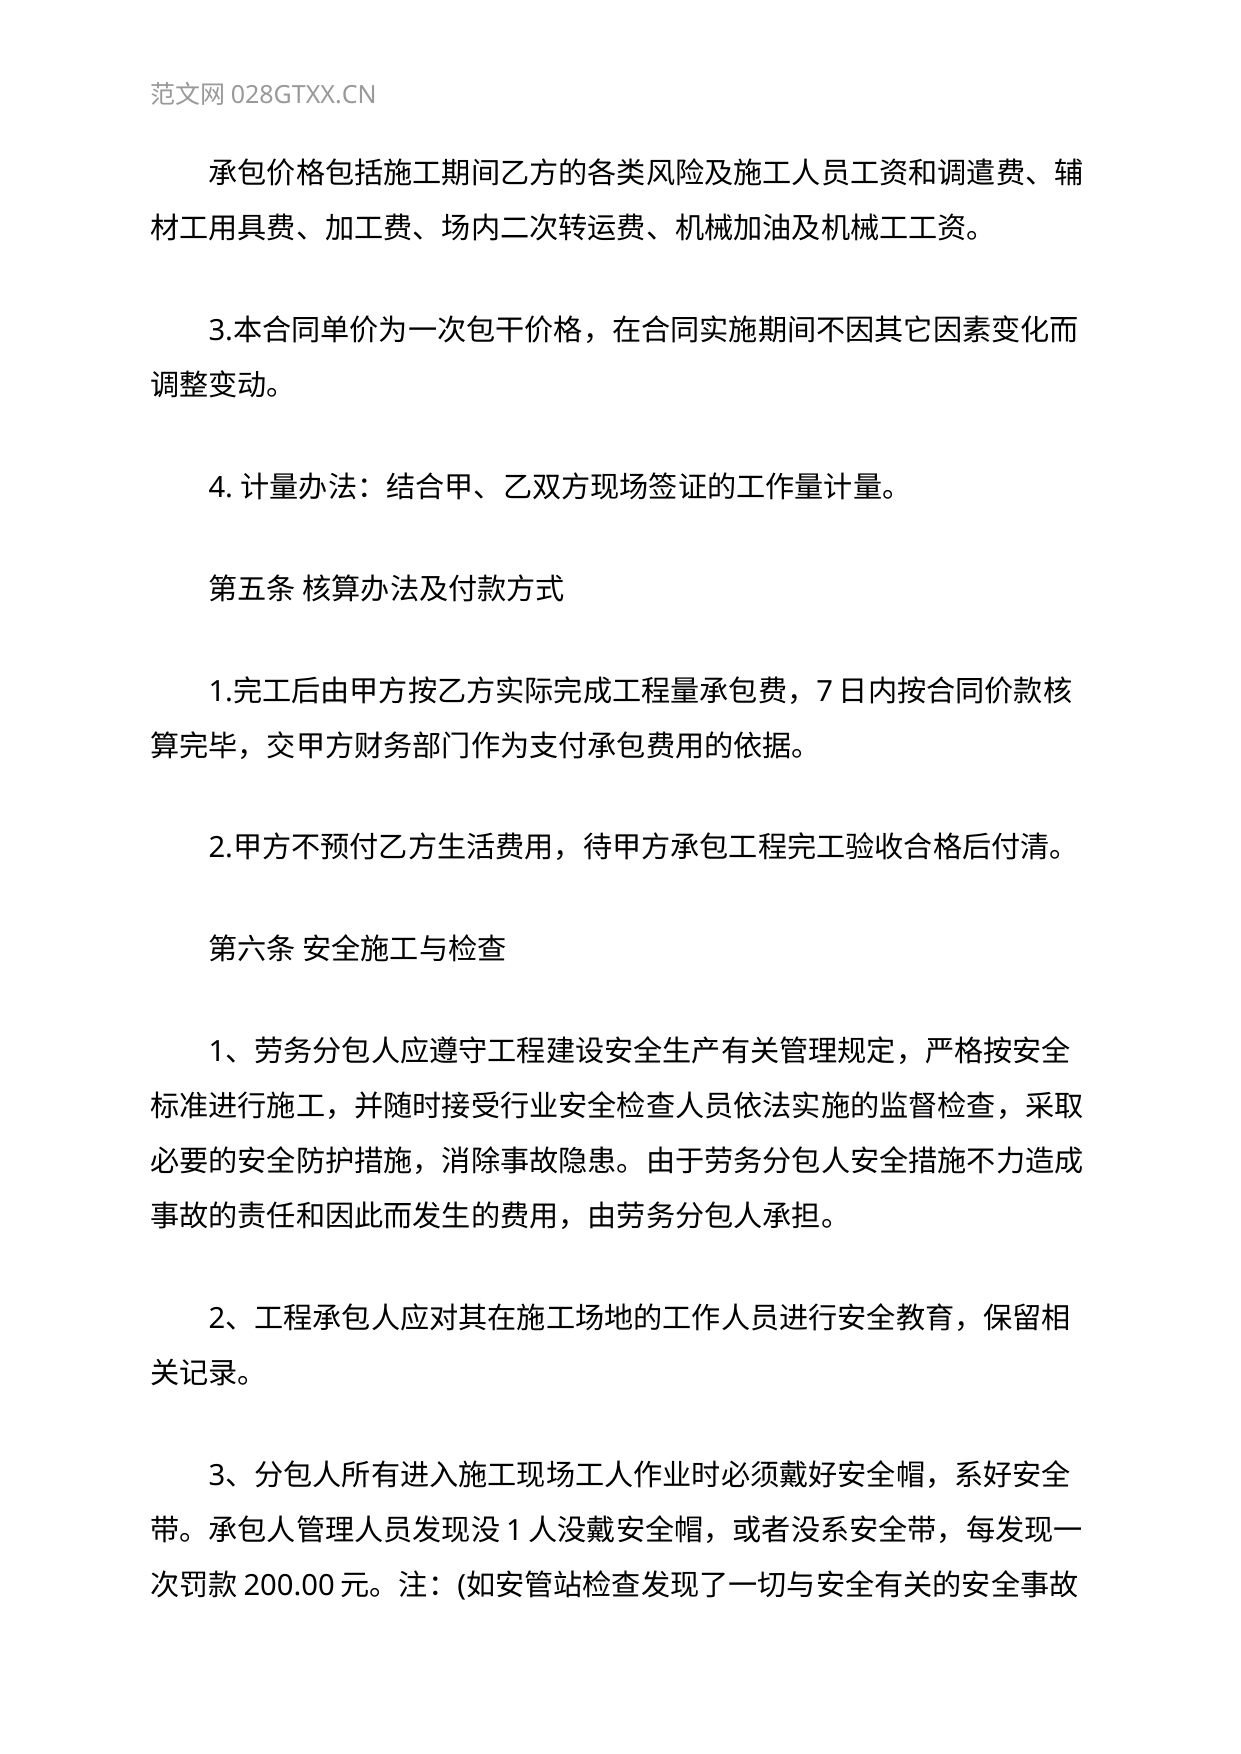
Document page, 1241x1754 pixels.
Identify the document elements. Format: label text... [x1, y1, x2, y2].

text 2、工程承包人应对其在施工场地的工作人员进行安全教育，保留相关记录。 [150, 1294, 1090, 1392]
text 第五条 核算办法及付款方式 [150, 565, 1090, 608]
text 3.本合同单价为一次包干价格，在合同实施期间不因其它因素变化而调整变动。 [150, 307, 1090, 404]
text 承包价格包括施工期间乙方的各类风险及施工人员工资和调遣费、辅材工用具费、加工费、场内二次转运费、机械加油及机械工工资。 [150, 150, 1090, 247]
text 2.甲方不预付乙方生活费用，待甲方承包工程完工验收合格后付清。 [150, 824, 1090, 866]
text 1.完工后由甲方按乙方实际完成工程量承包费，7日内按合同价款核算完毕，交甲方财务部门作为支付承包费用的依据。 [150, 667, 1090, 764]
text 1、劳务分包人应遵守工程建设安全生产有关管理规定，严格按安全标准进行施工，并随时接受行业安全检查人员依法实施的监督检查，采取必要的安全防护措施，消除事故隐患。由于劳务分包人安全措施不力造成事故的责任和因此而发生的费用，由劳务分包人承担。 [150, 1028, 1090, 1235]
text 第六条 安全施工与检查 [150, 926, 1090, 968]
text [150, 1451, 1090, 1603]
text 4. 计量办法：结合甲、乙双方现场签证的工作量计量。 [150, 463, 1090, 506]
